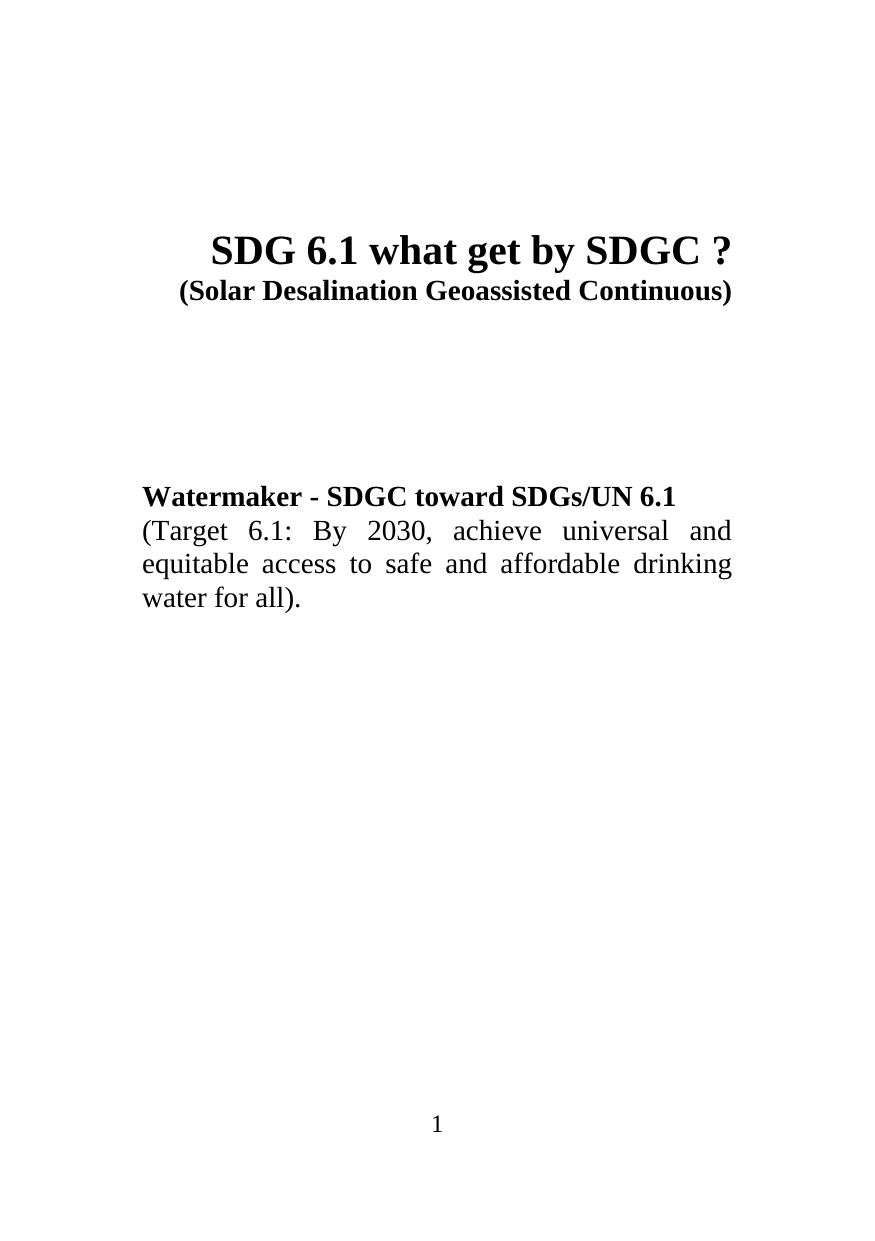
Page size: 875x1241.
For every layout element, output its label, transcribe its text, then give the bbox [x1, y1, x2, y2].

text (Target 6.1: By 2030, achieve universal and equitable access to safe and affordable drinking water for all). [142, 513, 732, 613]
text SDG 6.1 what get by SDGC ? [142, 225, 732, 273]
text Watermaker - SDGC toward SDGs/UN 6.1 [142, 479, 732, 513]
text (Solar Desalination Geoassisted Continuous) [142, 273, 732, 307]
